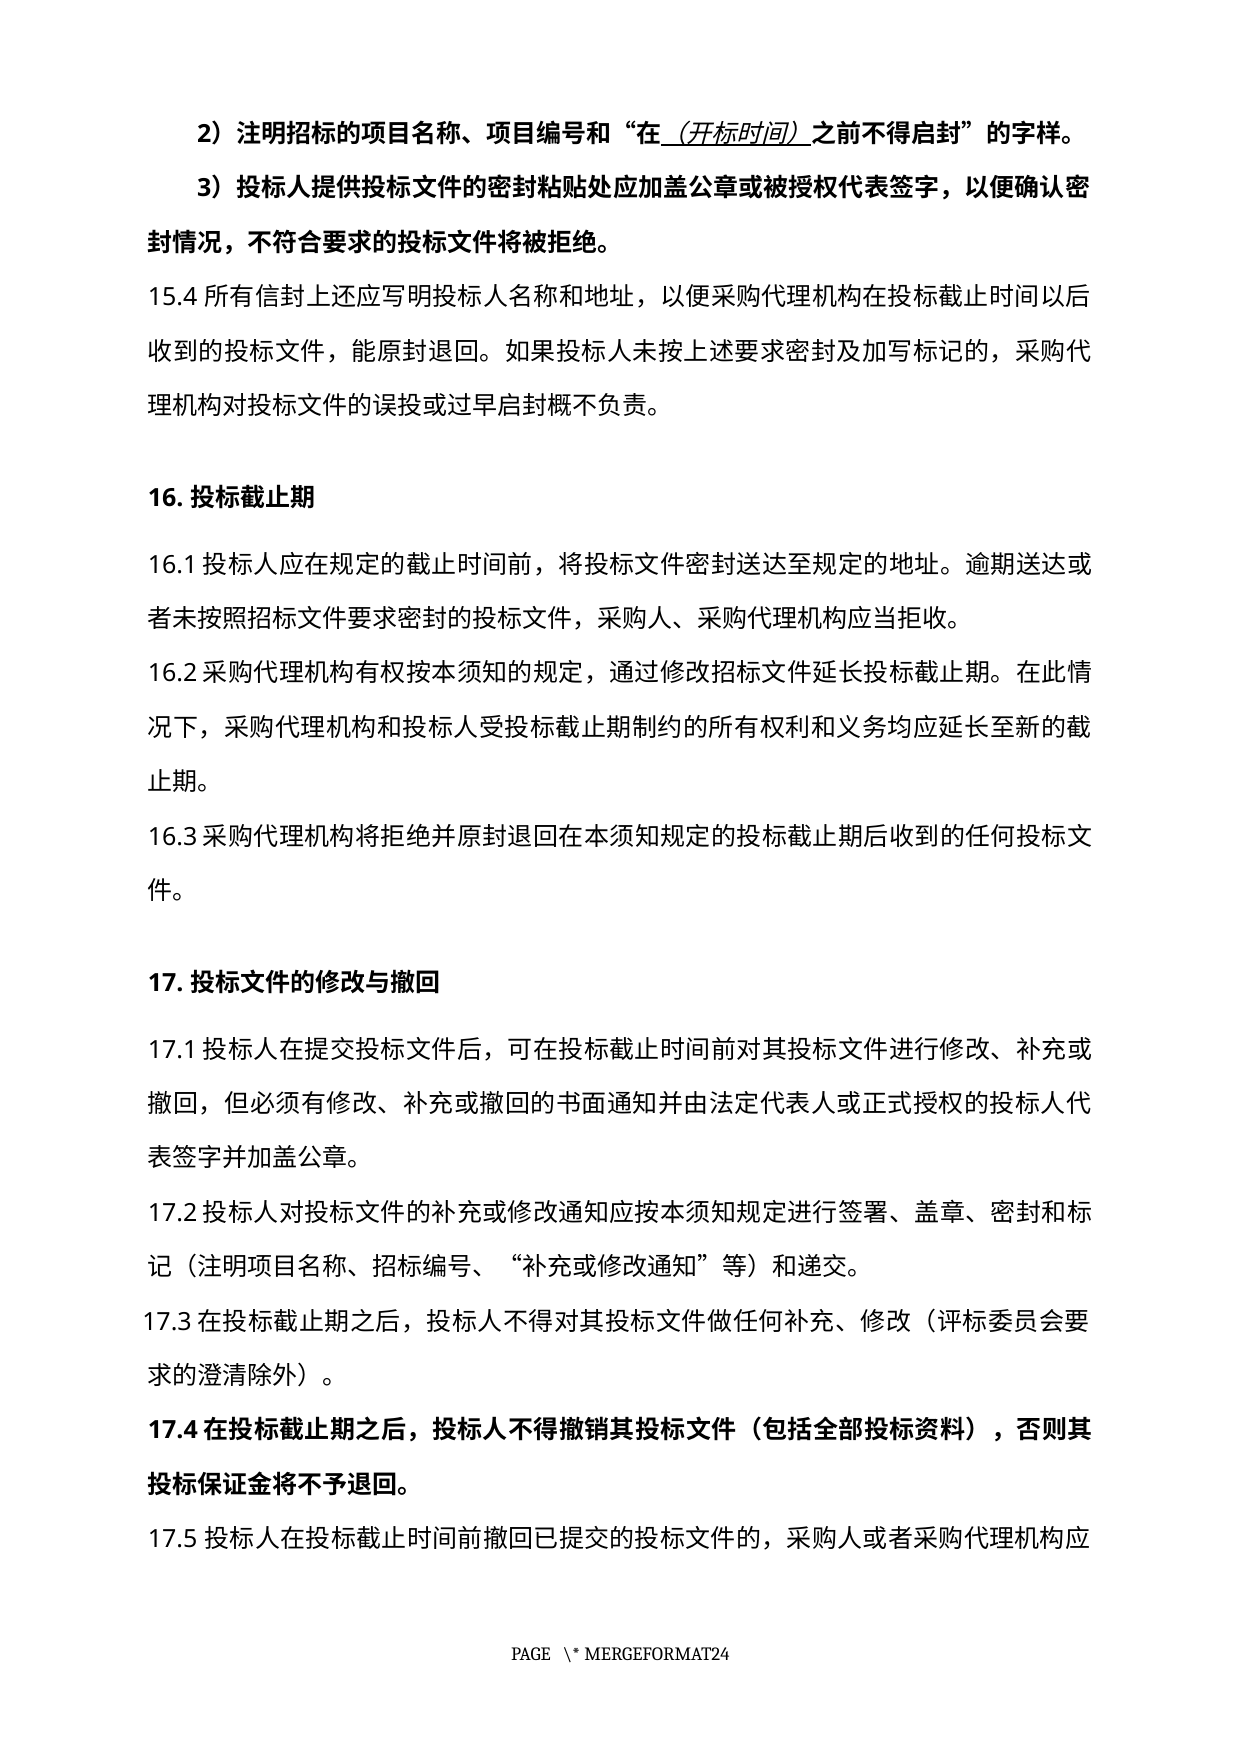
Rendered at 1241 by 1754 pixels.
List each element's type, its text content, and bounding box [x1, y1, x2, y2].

text 16.2采购代理机构有权按本须知的规定，通过修改招标文件延长投标截止期。在此情况下，采购代理机构和投标人受投标截止期制约的所有权利和义务均应延长至新的截止期。 [148, 653, 1092, 798]
text 17.4在投标截止期之后，投标人不得撤销其投标文件（包括全部投标资料），否则其投标保证金将不予退回。 [148, 1410, 1092, 1500]
subtitle 17. 投标文件的修改与撤回 [148, 962, 1092, 998]
text 17.2投标人对投标文件的补充或修改通知应按本须知规定进行签署、盖章、密封和标记（注明项目名称、招标编号、“补充或修改通知”等）和递交。 [148, 1192, 1092, 1283]
subtitle 16. 投标截止期 [148, 477, 1092, 513]
text 17.3在投标截止期之后，投标人不得对其投标文件做任何补充、修改（评标委员会要求的澄清除外）。 [142, 1301, 1092, 1392]
text 16.3采购代理机构将拒绝并原封退回在本须知规定的投标截止期后收到的任何投标文件。 [148, 816, 1092, 907]
text 2）注明招标的项目名称、项目编号和“在（开标时间）之前不得启封”的字样。 [148, 113, 1092, 150]
text 17.1投标人在提交投标文件后，可在投标截止时间前对其投标文件进行修改、补充或撤回，但必须有修改、补充或撤回的书面通知并由法定代表人或正式授权的投标人代表签字并加盖公章。 [148, 1029, 1092, 1174]
text 15.4 所有信封上还应写明投标人名称和地址，以便采购代理机构在投标截止时间以后收到的投标文件，能原封退回。如果投标人未按上述要求密封及加写标记的，采购代理机构对投标文件的误投或过早启封概不负责。 [148, 277, 1092, 422]
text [148, 1518, 1092, 1555]
text 16.1投标人应在规定的截止时间前，将投标文件密封送达至规定的地址。逾期送达或者未按照招标文件要求密封的投标文件，采购人、采购代理机构应当拒收。 [148, 544, 1092, 635]
text 3）投标人提供投标文件的密封粘贴处应加盖公章或被授权代表签字，以便确认密封情况，不符合要求的投标文件将被拒绝。 [148, 168, 1092, 258]
